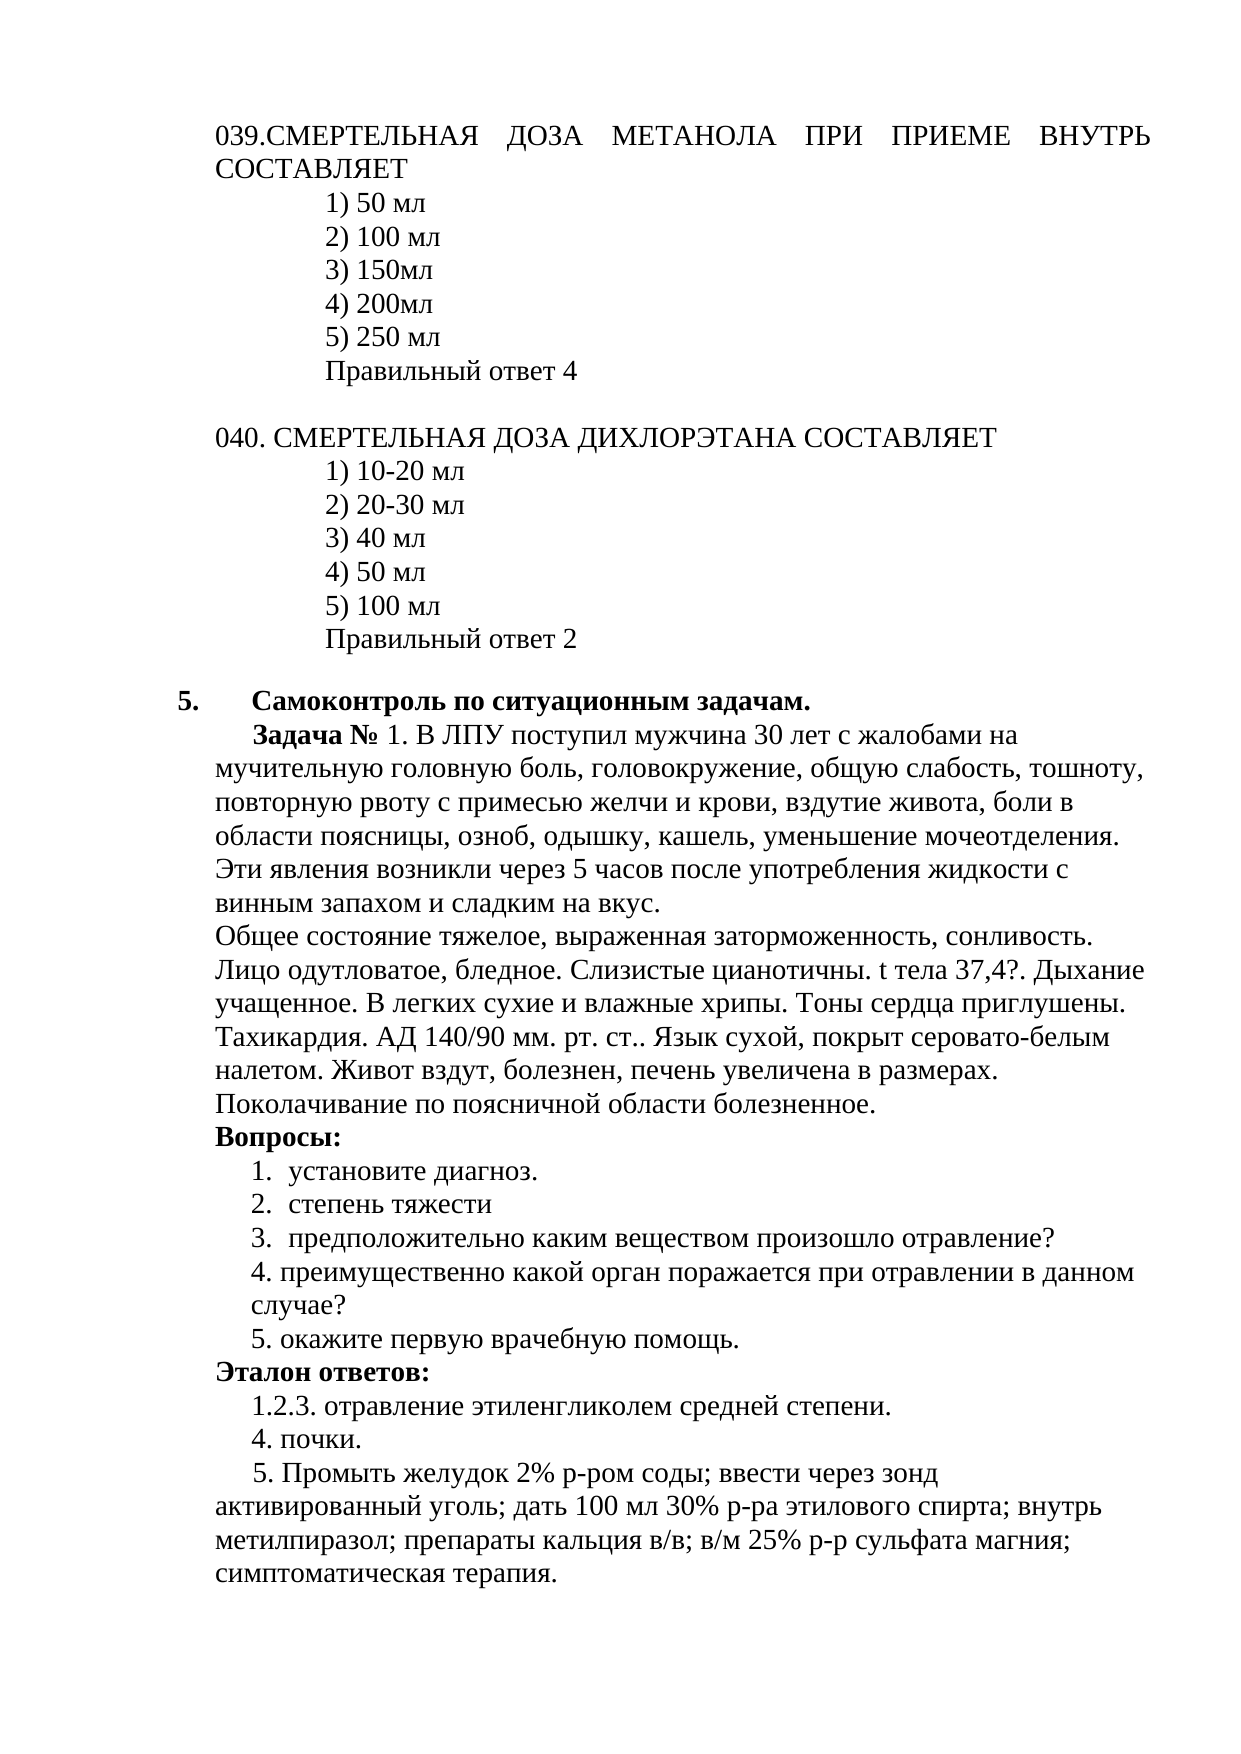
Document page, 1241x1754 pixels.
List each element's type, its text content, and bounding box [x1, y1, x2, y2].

text 5. Промыть желудок 2% р-ром соды; ввести через зонд активированный уголь; дать 100 мл 30% р-ра этилового спирта; внутрь метилпиразол; препараты кальция в/в; в/м 25% р-р сульфата магния; симптоматическая терапия. [215, 1455, 1152, 1589]
text 1) 50 мл [325, 185, 1152, 219]
text Общее состояние тяжелое, выраженная заторможенность, сонливость. Лицо одутловатое, бледное. Слизистые цианотичны. t тела 37,4?. Дыхание учащенное. В легких сухие и влажные хрипы. Тоны сердца приглушены. Тахикардия. АД 140/90 мм. рт. ст.. Язык сухой, покрыт серовато-белым налетом. Живот вздут, болезнен, печень увеличена в размерах. Поколачивание по поясничной области болезненное. [215, 918, 1152, 1119]
text 2) 100 мл [325, 219, 1152, 252]
text Правильный ответ 2 [325, 621, 1152, 655]
text Правильный ответ 4 [325, 353, 1152, 386]
text 1.2.3. отравление этиленгликолем средней степени. [177, 1388, 1152, 1421]
text 5. окажите первую врачебную помощь. [215, 1321, 1152, 1354]
text 4) 50 мл [325, 554, 1152, 588]
text 5) 250 мл [325, 319, 1152, 353]
text 4. преимущественно какой орган поражается при отравлении в данном случае? [251, 1254, 1152, 1321]
text 1) 10-20 мл [325, 453, 1152, 487]
list степень тяжести [251, 1187, 1152, 1220]
list установите диагноз. [251, 1153, 1152, 1187]
text Эталон ответов: [177, 1354, 1152, 1388]
text 5. Самоконтроль по ситуационным задачам. [177, 683, 1152, 717]
text 4. почки. [177, 1421, 1152, 1455]
text Эти явления возникли через 5 часов после употребления жидкости с винным запахом и сладким на вкус. [215, 851, 1152, 918]
list предположительно каким веществом произошло отравление? [251, 1220, 1152, 1254]
text 5) 100 мл [325, 588, 1152, 621]
text Задача № 1. В ЛПУ поступил мужчина 30 лет с жалобами на мучительную головную боль, головокружение, общую слабость, тошноту, повторную рвоту с примесью желчи и крови, вздутие живота, боли в области поясницы, озноб, одышку, кашель, уменьшение мочеотделения. [215, 717, 1152, 851]
text 040. СМЕРТЕЛЬНАЯ ДОЗА ДИХЛОРЭТАНА СОСТАВЛЯЕТ [215, 420, 1152, 453]
text Вопросы: [215, 1119, 1152, 1153]
text 4) 200мл [325, 286, 1152, 319]
text 039.СМЕРТЕЛЬНАЯ ДОЗА МЕТАНОЛА ПРИ ПРИЕМЕ ВНУТРЬ СОСТАВЛЯЕТ [215, 118, 1152, 185]
text 3) 40 мл [325, 521, 1152, 554]
text 3) 150мл [325, 252, 1152, 286]
text 2) 20-30 мл [325, 487, 1152, 521]
